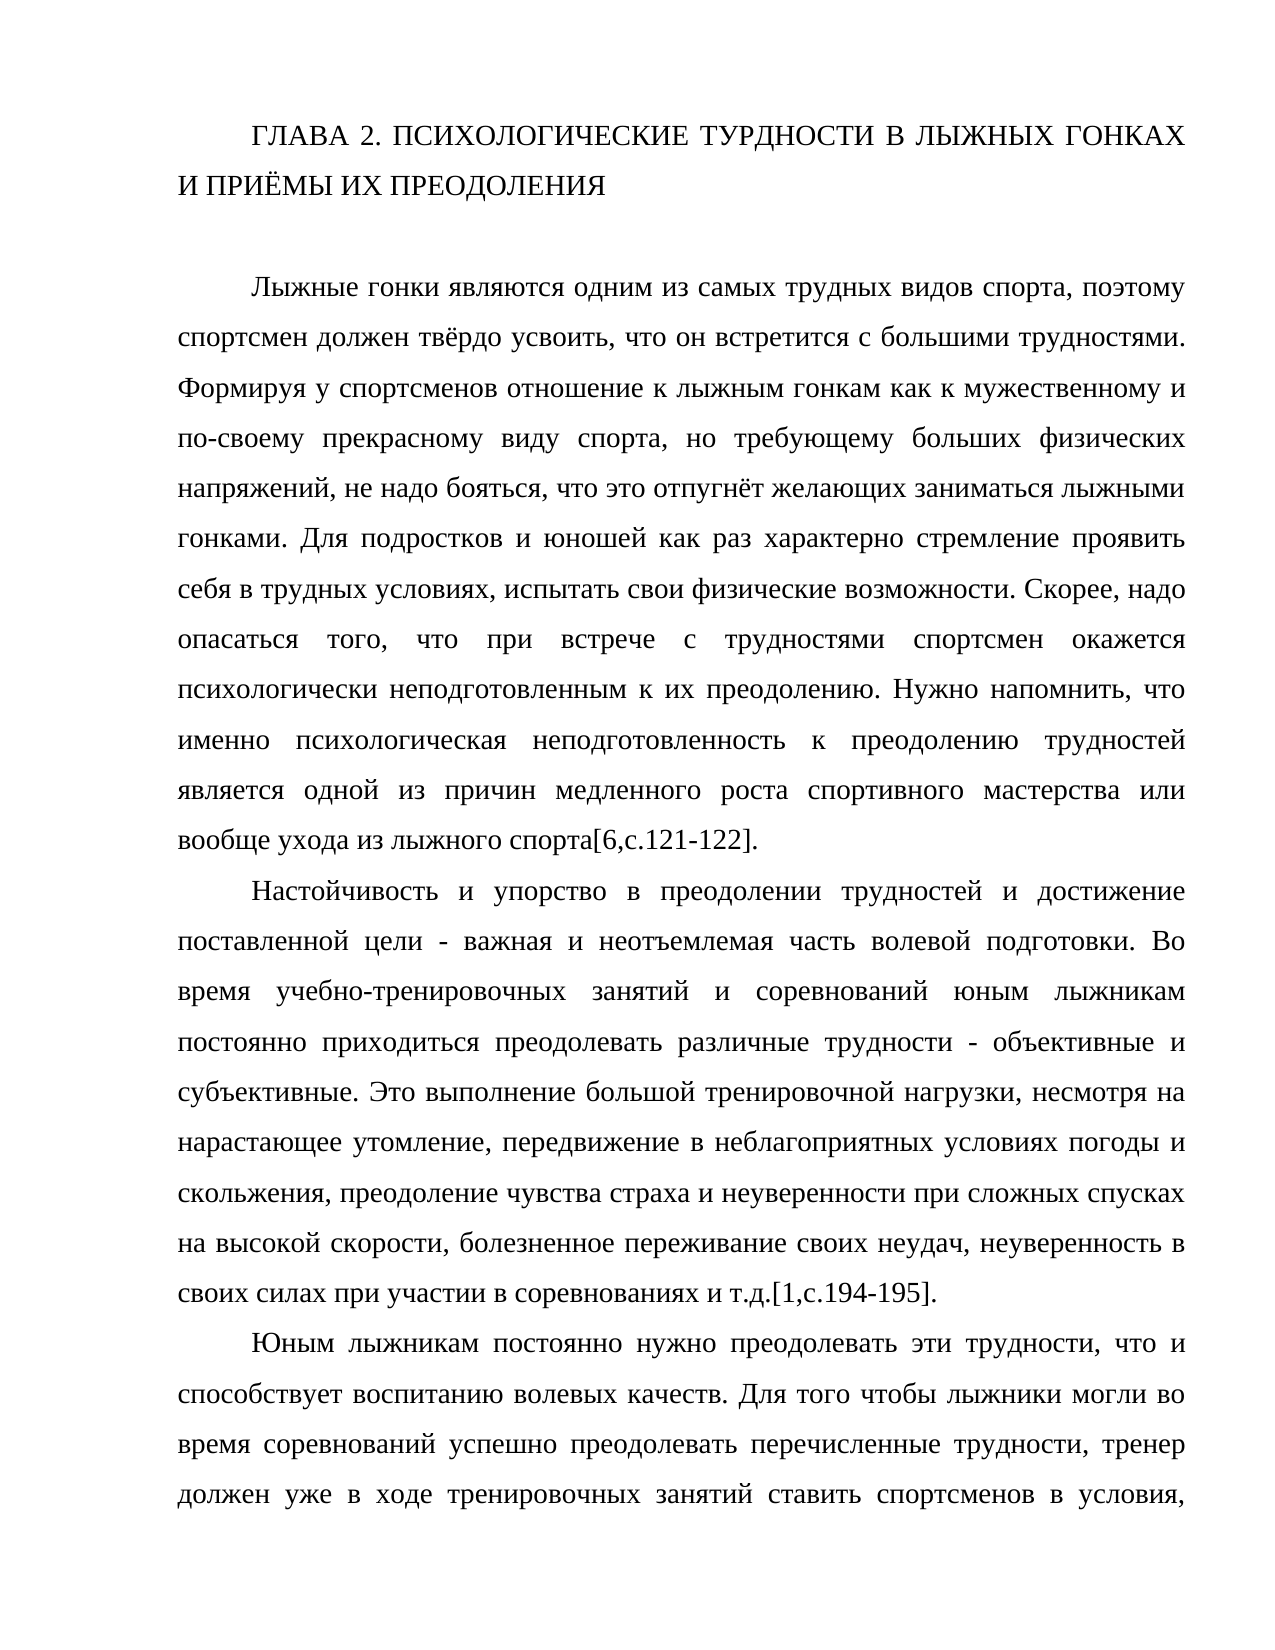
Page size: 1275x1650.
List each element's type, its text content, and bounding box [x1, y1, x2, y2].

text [177, 1326, 1186, 1510]
text Настойчивость и упорство в преодолении трудностей и достижение поставленной цели - важная и неотъемлемая часть волевой подготовки. Во время учебно-тренировочных занятий и соревнований юным лыжникам постоянно приходиться преодолевать различные трудности - объективные и субъективные. Это выполнение большой тренировочной нагрузки, несмотря на нарастающее утомление, передвижение в неблагоприятных условиях погоды и скольжения, преодоление чувства страха и неуверенности при сложных спусках на высокой скорости, болезненное переживание своих неудач, неуверенность в своих силах при участии в соревнованиях и т.д.[1,с.194-195]. [177, 873, 1186, 1309]
text Лыжные гонки являются одним из самых трудных видов спорта, поэтому спортсмен должен твёрдо усвоить, что он встретится с большими трудностями. Формируя у спортсменов отношение к лыжным гонкам как к мужественному и по-своему прекрасному виду спорта, но требующему больших физических напряжений, не надо бояться, что это отпугнёт желающих заниматься лыжными гонками. Для подростков и юношей как раз характерно стремление проявить себя в трудных условиях, испытать свои физические возможности. Скорее, надо опасаться того, что при встрече с трудностями спортсмен окажется психологически неподготовленным к их преодолению. Нужно напомнить, что именно психологическая неподготовленность к преодолению трудностей является одной из причин медленного роста спортивного мастерства или вообще ухода из лыжного спорта[6,с.121-122]. [177, 269, 1186, 856]
text ГЛАВА 2. ПСИХОЛОГИЧЕСКИЕ ТУРДНОСТИ В ЛЫЖНЫХ ГОНКАХ И ПРИЁМЫ ИХ ПРЕОДОЛЕНИЯ [177, 118, 1186, 202]
